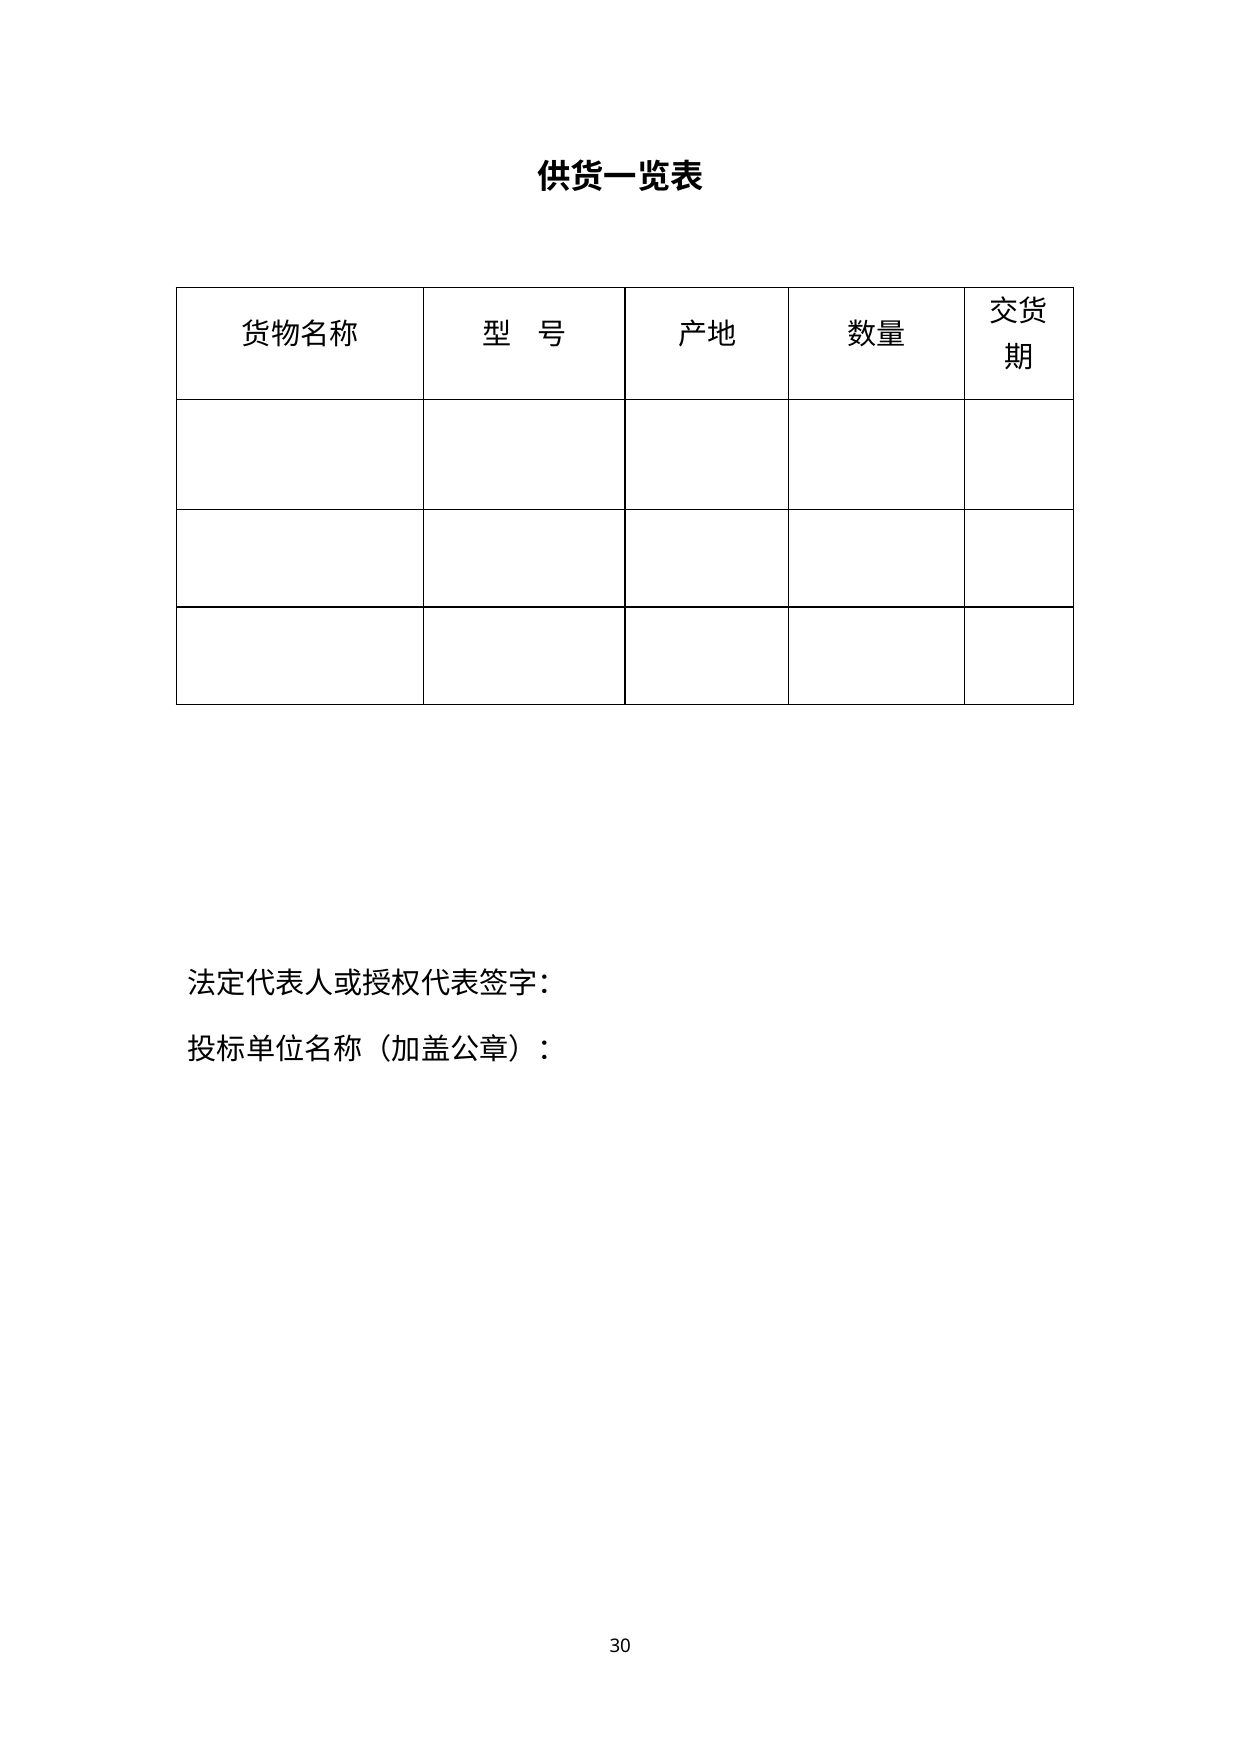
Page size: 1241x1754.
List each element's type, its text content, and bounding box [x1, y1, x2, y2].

table_cell [177, 510, 423, 606]
text 法定代表人或授权代表签字： [187, 959, 1053, 1002]
table_cell [177, 608, 423, 704]
table_header 交货期 [965, 288, 1073, 398]
table_header 型 号 [424, 288, 624, 398]
table_cell [626, 400, 788, 508]
table_cell [965, 400, 1073, 508]
table_header 产地 [626, 288, 788, 398]
table_cell [789, 400, 964, 508]
table_header 货物名称 [177, 288, 423, 398]
text 供货一览表 [187, 150, 1053, 198]
table_cell [965, 510, 1073, 606]
table_cell [789, 510, 964, 606]
table_cell [789, 608, 964, 704]
table_cell [424, 510, 624, 606]
table_cell [177, 400, 423, 508]
table_cell [424, 608, 624, 704]
table_cell [626, 608, 788, 704]
table_cell [626, 510, 788, 606]
table_header 数量 [789, 288, 964, 398]
table_cell [965, 608, 1073, 704]
text 投标单位名称（加盖公章）： [187, 1026, 1053, 1068]
table_cell [424, 400, 624, 508]
